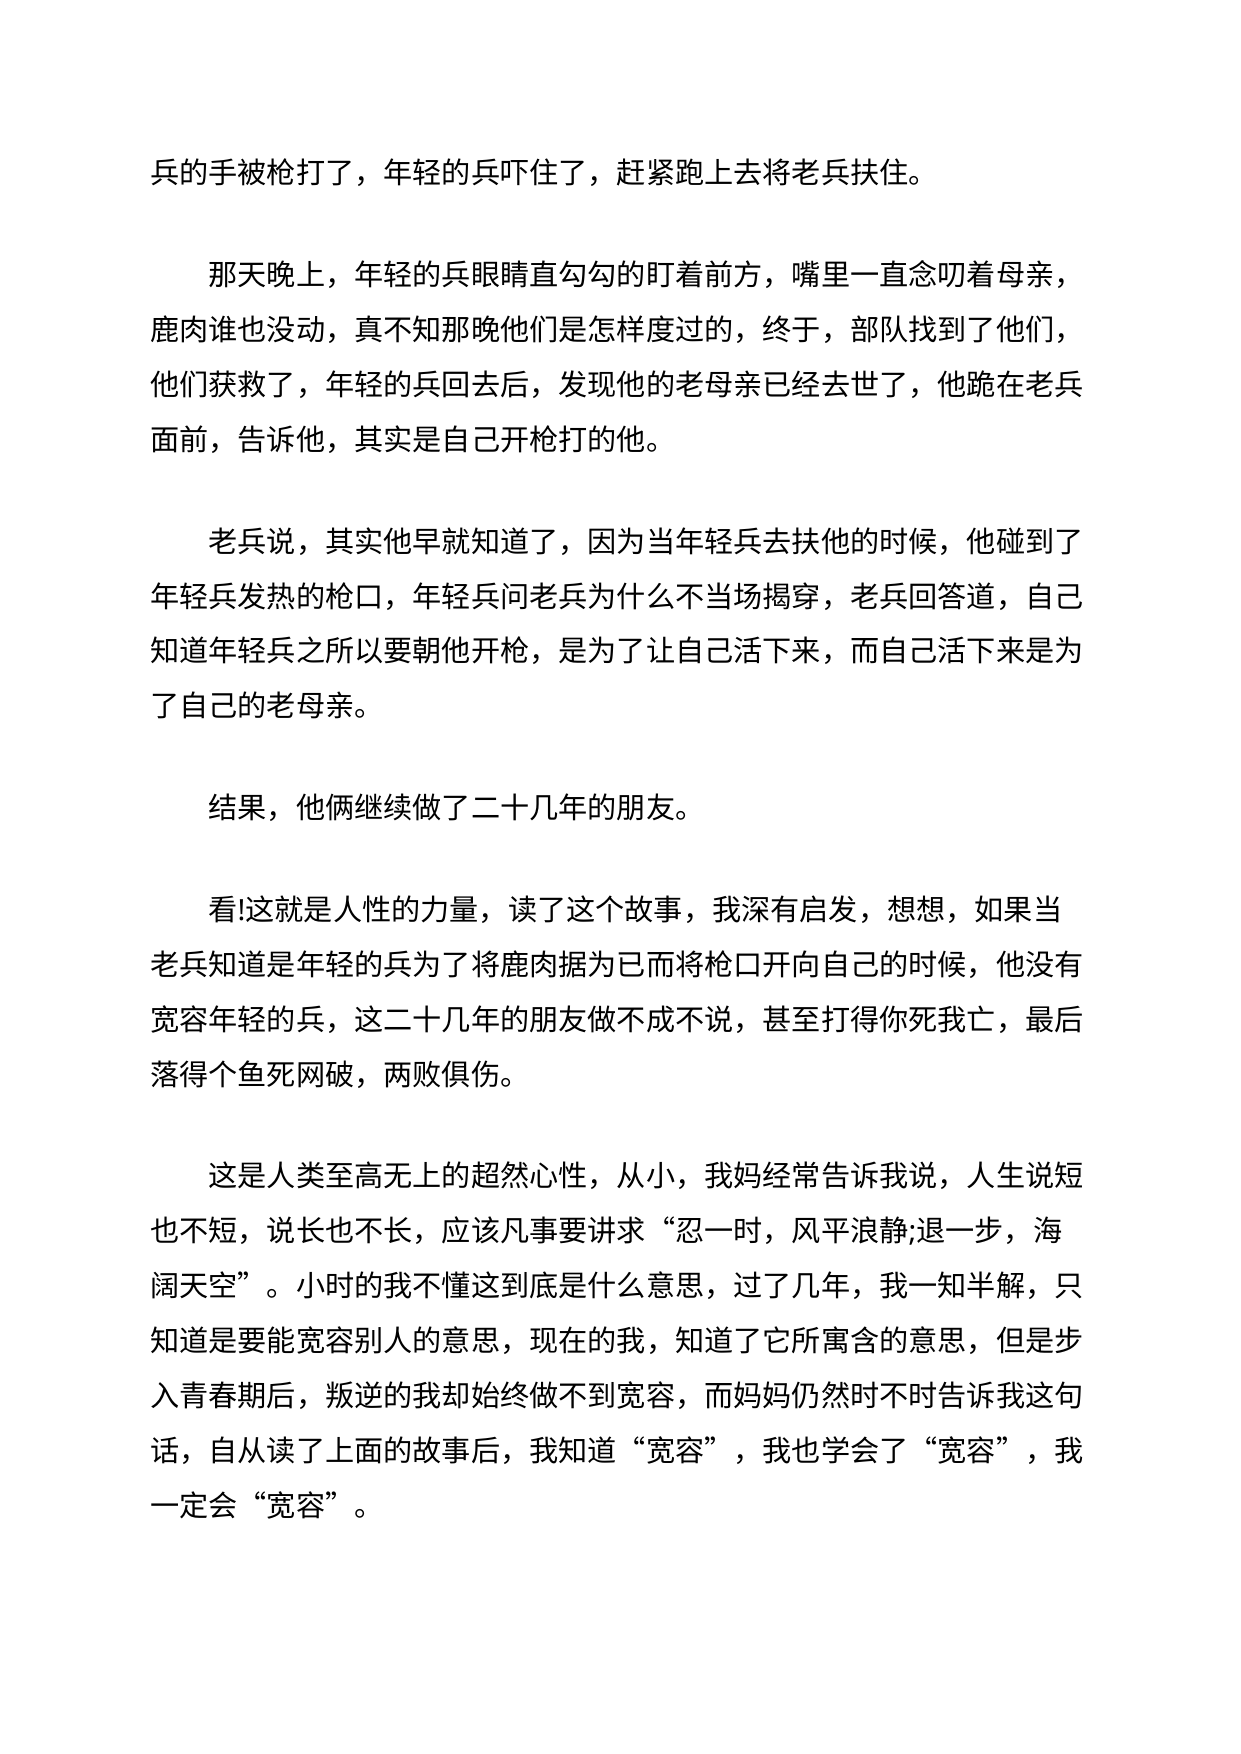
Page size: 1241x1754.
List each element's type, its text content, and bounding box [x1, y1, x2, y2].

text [150, 150, 1090, 192]
text 老兵说，其实他早就知道了，因为当年轻兵去扶他的时候，他碰到了年轻兵发热的枪口，年轻兵问老兵为什么不当场揭穿，老兵回答道，自己知道年轻兵之所以要朝他开枪，是为了让自己活下来，而自己活下来是为了自己的老母亲。 [150, 518, 1090, 725]
text 结果，他俩继续做了二十几年的朋友。 [150, 785, 1090, 827]
text 那天晚上，年轻的兵眼睛直勾勾的盯着前方，嘴里一直念叨着母亲，鹿肉谁也没动，真不知那晚他们是怎样度过的，终于，部队找到了他们，他们获救了，年轻的兵回去后，发现他的老母亲已经去世了，他跪在老兵面前，告诉他，其实是自己开枪打的他。 [150, 252, 1090, 459]
text 这是人类至高无上的超然心性，从小，我妈经常告诉我说，人生说短也不短，说长也不长，应该凡事要讲求“忍一时，风平浪静;退一步，海阔天空”。小时的我不懂这到底是什么意思，过了几年，我一知半解，只知道是要能宽容别人的意思，现在的我，知道了它所寓含的意思，但是步入青春期后，叛逆的我却始终做不到宽容，而妈妈仍然时不时告诉我这句话，自从读了上面的故事后，我知道“宽容”，我也学会了“宽容”，我一定会“宽容”。 [150, 1153, 1090, 1525]
text 看!这就是人性的力量，读了这个故事，我深有启发，想想，如果当老兵知道是年轻的兵为了将鹿肉据为已而将枪口开向自己的时候，他没有宽容年轻的兵，这二十几年的朋友做不成不说，甚至打得你死我亡，最后落得个鱼死网破，两败俱伤。 [150, 886, 1090, 1093]
